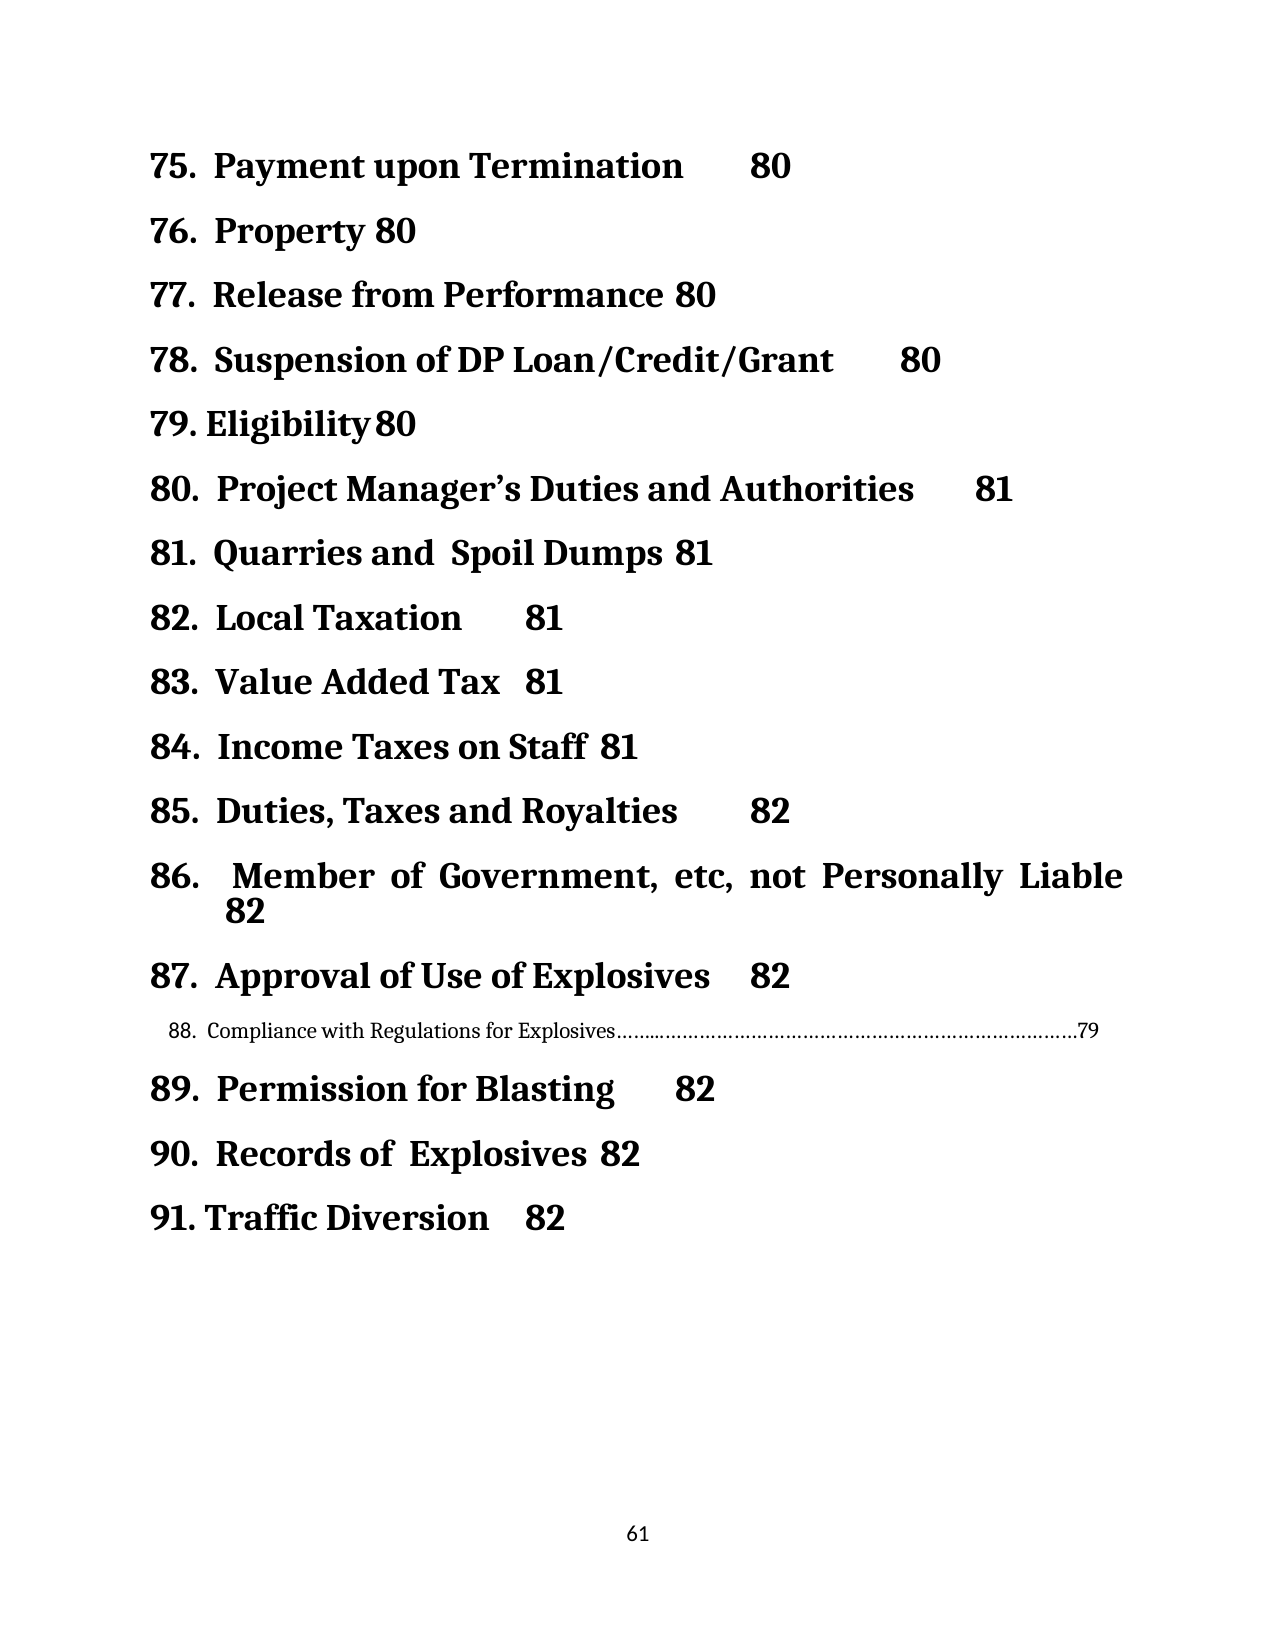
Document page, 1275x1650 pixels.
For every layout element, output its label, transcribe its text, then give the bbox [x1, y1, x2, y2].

text 91. Traffic Diversion 82 [150, 1202, 1125, 1238]
text 87. Approval of Use of Explosives 82 [150, 960, 1125, 996]
text 84. Income Taxes on Staff 81 [150, 730, 1125, 766]
text 90. Records of Explosives 82 [150, 1137, 1125, 1173]
text 82. Local Taxation 81 [150, 601, 1125, 637]
text 80. Project Manager’s Duties and Authorities 81 [150, 472, 1125, 508]
text 81. Quarries and Spoil Dumps 81 [150, 537, 1125, 573]
text 85. Duties, Taxes and Royalties 82 [150, 795, 1125, 831]
text 89. Permission for Blasting 82 [150, 1073, 1125, 1109]
text 76. Property 80 [150, 214, 1125, 250]
text 78. Suspension of DP Loan/Credit/Grant 80 [150, 343, 1125, 379]
text 83. Value Added Tax 81 [150, 666, 1125, 702]
text 77. Release from Performance 80 [150, 279, 1125, 315]
text 79. Eligibility 80 [150, 408, 1125, 444]
text 75. Payment upon Termination 80 [150, 150, 1125, 186]
text 88. Compliance with Regulations for Explosives……...………………………………………………………………79 [150, 1016, 1125, 1044]
text 86. Member of Government, etc, not Personally Liable 82 [150, 859, 1125, 931]
